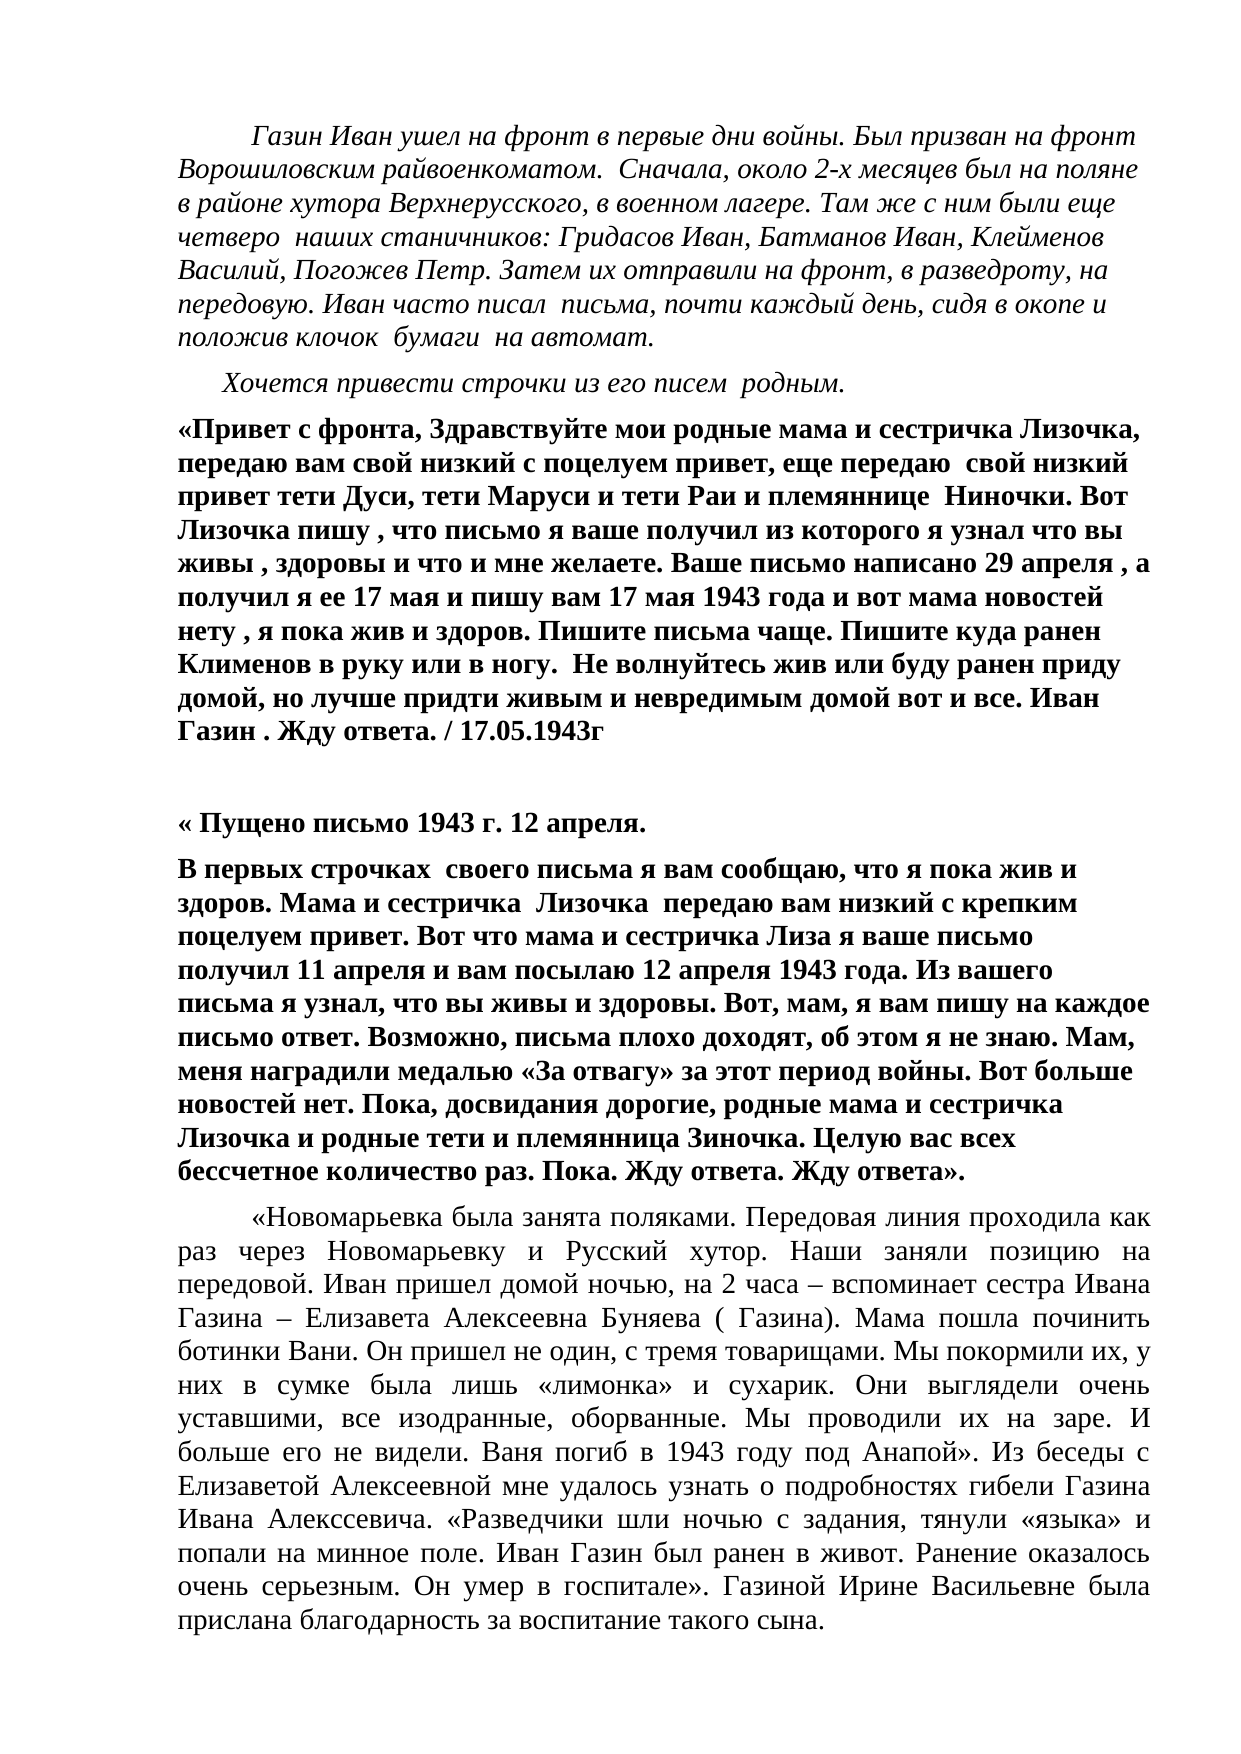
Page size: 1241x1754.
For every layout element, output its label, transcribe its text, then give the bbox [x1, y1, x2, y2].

text « Пущено письмо . 12 апреля. [177, 805, 1152, 839]
text Хочется привести строчки из его писем родным. [177, 365, 1152, 399]
text «Привет с фронта, Здравствуйте мои родные мама и сестричка Лизочка, передаю вам свой низкий с поцелуем привет, еще передаю свой низкий привет тети Дуси, тети Маруси и тети Раи и племяннице Ниночки. Вот Лизочка пишу , что письмо я ваше получил из которого я узнал что вы живы , здоровы и что и мне желаете. Ваше письмо написано 29 апреля , а получил я ее 17 мая и пишу вам 17 мая 1943 года и вот мама новостей нету , я пока жив и здоров. Пишите письма чаще. Пишите куда ранен Клименов в руку или в ногу. Не волнуйтесь жив или буду ранен приду домой, но лучше придти живым и невредимым домой вот и все. Иван Газин . Жду ответа. / 17.05.1943г [177, 411, 1152, 747]
text Газин Иван ушел на фронт в первые дни войны. Был призван на фронт Ворошиловским райвоенкоматом. Сначала, около 2-х месяцев был на поляне в районе хутора Верхнерусского, в военном лагере. Там же с ним были еще четверо наших станичников: Гридасов Иван, Батманов Иван, Клейменов Василий, Погожев Петр. Затем их отправили на фронт, в разведроту, на передовую. Иван часто писал письма, почти каждый день, сидя в окопе и положив клочок бумаги на автомат. [177, 118, 1152, 353]
text В первых строчках своего письма я вам сообщаю, что я пока жив и здоров. Мама и сестричка Лизочка передаю вам низкий с крепким поцелуем привет. Вот что мама и сестричка Лиза я ваше письмо получил 11 апреля и вам посылаю 12 апреля 1943 года. Из вашего письма я узнал, что вы живы и здоровы. Вот, мам, я вам пишу на каждое письмо ответ. Возможно, письма плохо доходят, об этом я не знаю. Мам, меня наградили медалью «За отвагу» за этот период войны. Вот больше новостей нет. Пока, досвидания дорогие, родные мама и сестричка Лизочка и родные тети и племянница Зиночка. Целую вас всех бессчетное количество раз. Пока. Жду ответа. Жду ответа». [177, 851, 1152, 1187]
text «Новомарьевка была занята поляками. Передовая линия проходила как раз через Новомарьевку и Русский хутор. Наши заняли позицию на передовой. Иван пришел домой ночью, на 2 часа – вспоминает сестра Ивана Газина – Елизавета Алексеевна Буняева ( Газина). Мама пошла починить ботинки Вани. Он пришел не один, с тремя товарищами. Мы покормили их, у них в сумке была лишь «лимонка» и сухарик. Они выглядели очень уставшими, все изодранные, оборванные. Мы проводили их на заре. И больше его не видели. Ваня погиб в 1943 году под Анапой». Из беседы с Елизаветой Алексеевной мне удалось узнать о подробностях гибели Газина Ивана Алекссевича. «Разведчики шли ночью с задания, тянули «языка» и попали на минное поле. Иван Газин был ранен в живот. Ранение оказалось очень серьезным. Он умер в госпитале». Газиной Ирине Васильевне была прислана благодарность за воспитание такого сына. [177, 1199, 1152, 1635]
